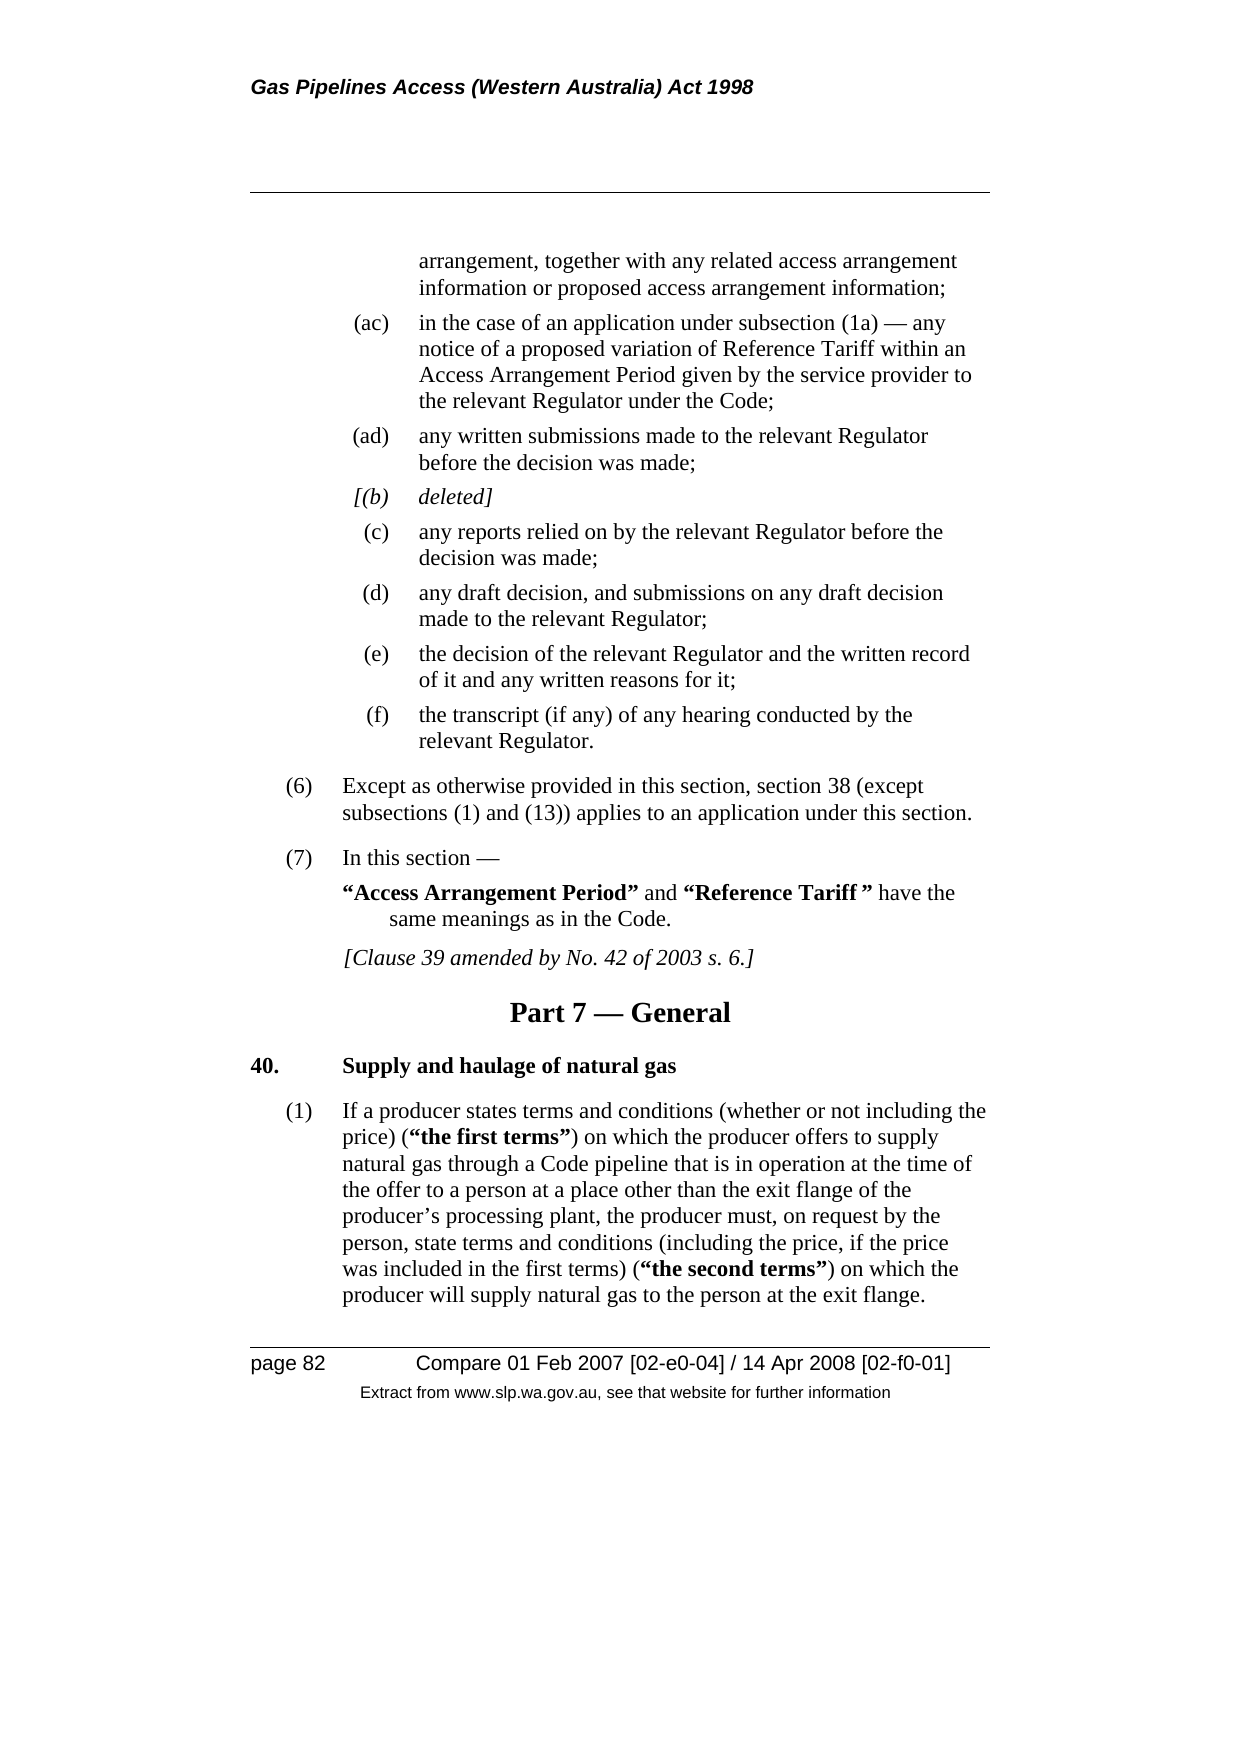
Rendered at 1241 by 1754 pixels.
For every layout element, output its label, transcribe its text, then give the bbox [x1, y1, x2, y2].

text (ad) any written submissions made to the relevant Regulator before the decision was made; [250, 422, 990, 475]
text (7) In this section — [250, 844, 990, 870]
text [Clause 39 amended by No. 42 of 2003 s. 6.] [250, 944, 990, 970]
text [(b) deleted] [250, 483, 990, 510]
subtitle Part 7 — General [250, 995, 990, 1029]
text (c) any reports relied on by the relevant Regulator before the decision was made; [250, 518, 990, 571]
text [250, 247, 990, 300]
text (ac) in the case of an application under subsection (1a) — any notice of a proposed variation of Reference Tariff within an Access Arrangement Period given by the service provider to the relevant Regulator under the Code; [250, 308, 990, 414]
text (f) the transcript (if any) of any hearing conducted by the relevant Regulator. [250, 701, 990, 754]
text (1) If a producer states terms and conditions (whether or not including the price) (“the first terms”) on which the producer offers to supply natural gas through a Code pipeline that is in operation at the time of the offer to a person at a place other than the exit flange of the producer’s processing plant, the producer must, on request by the person, state terms and conditions (including the price, if the price was included in the first terms) (“the second terms”) on which the producer will supply natural gas to the person at the exit flange. [250, 1097, 990, 1308]
subtitle 40. Supply and haulage of natural gas [250, 1052, 990, 1078]
text “Access Arrangement Period” and “Reference Tariff” have the same meanings as in the Code. [250, 879, 990, 931]
text (6) Except as otherwise provided in this section, section 38 (except subsections (1) and (13)) applies to an application under this section. [250, 773, 990, 825]
text (e) the decision of the relevant Regulator and the written record of it and any written reasons for it; [250, 640, 990, 693]
text (d) any draft decision, and submissions on any draft decision made to the relevant Regulator; [250, 579, 990, 632]
